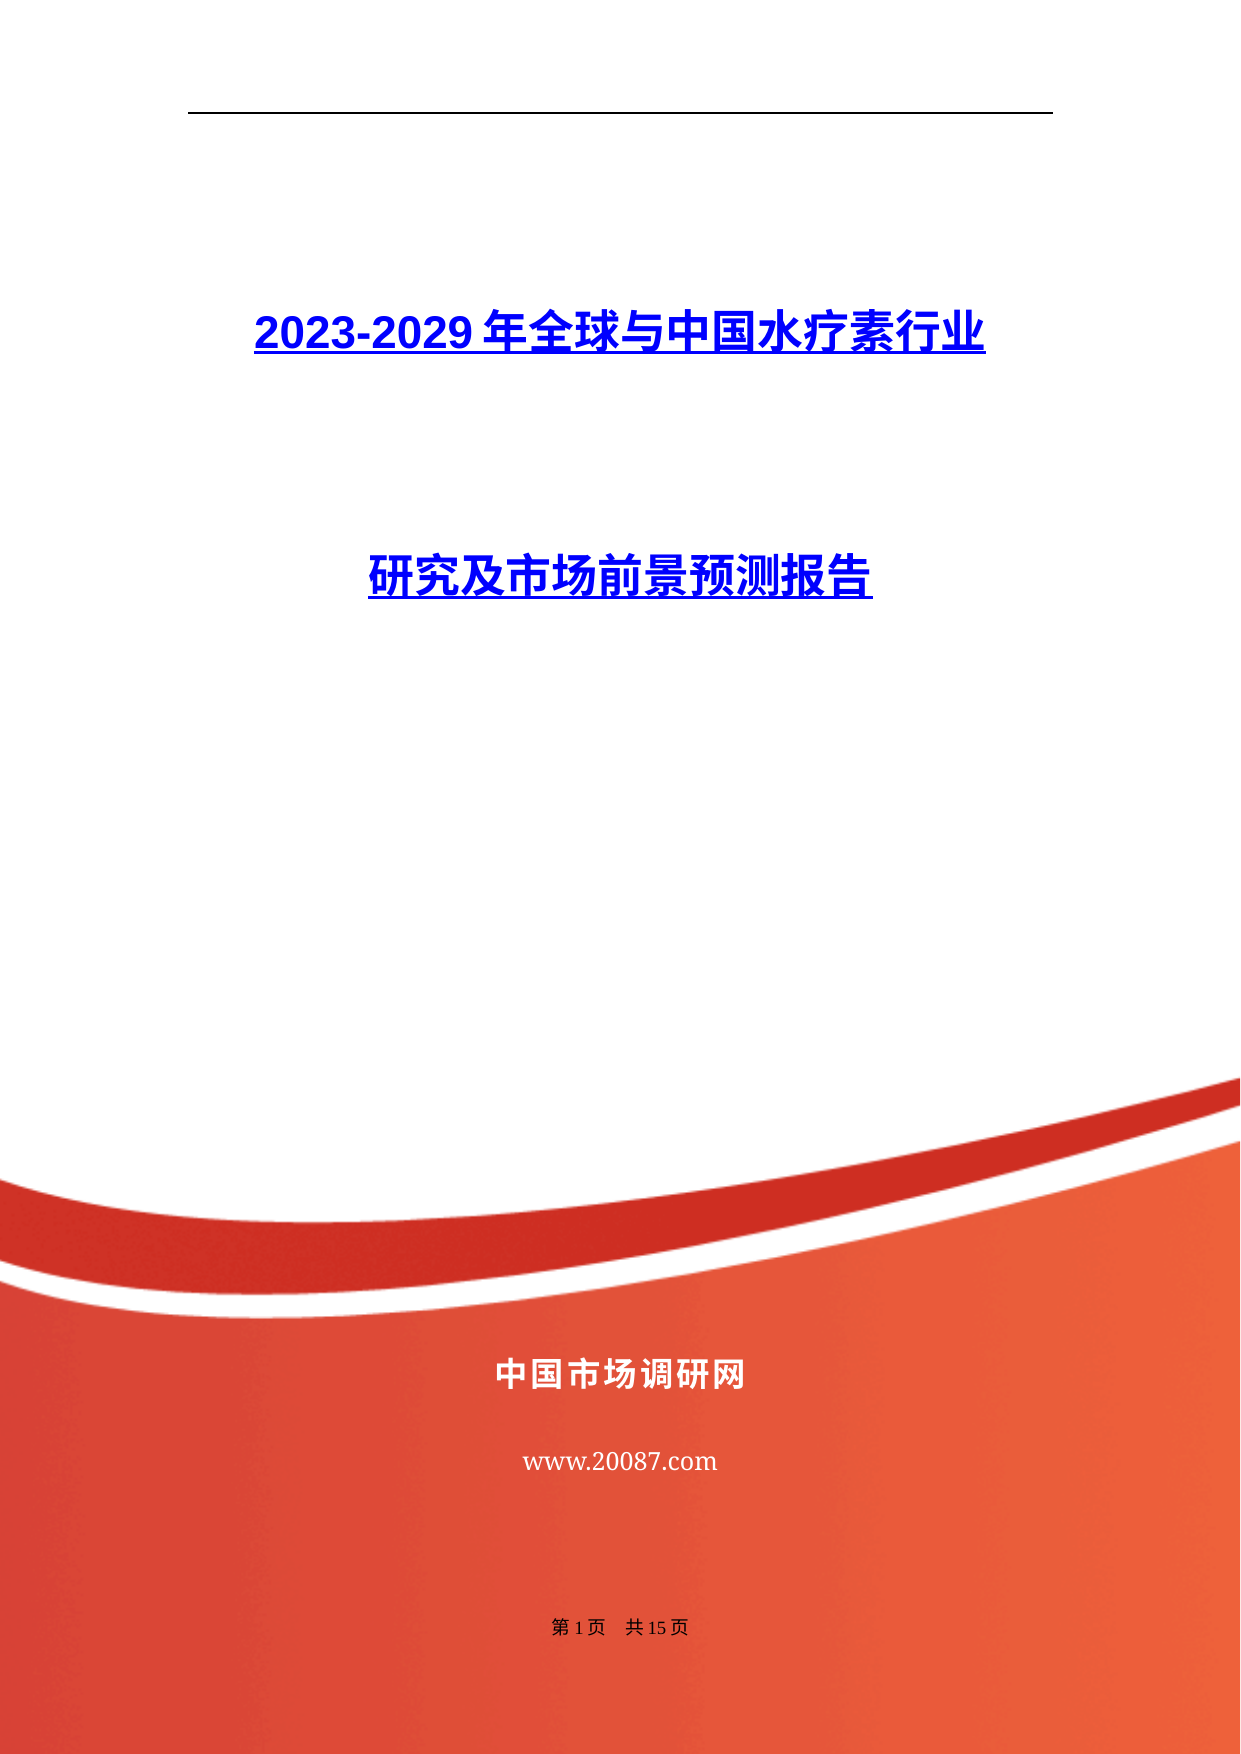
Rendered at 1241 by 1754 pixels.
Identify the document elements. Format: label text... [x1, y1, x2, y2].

picture [0, 1006, 1241, 1754]
subtitle 中国市场调研网 [187, 1339, 1053, 1404]
text www.20087.com [187, 1428, 1053, 1493]
table_header 2023-2029年全球与中国水疗素行业研究及市场前景预测报告 [188, 207, 1053, 773]
